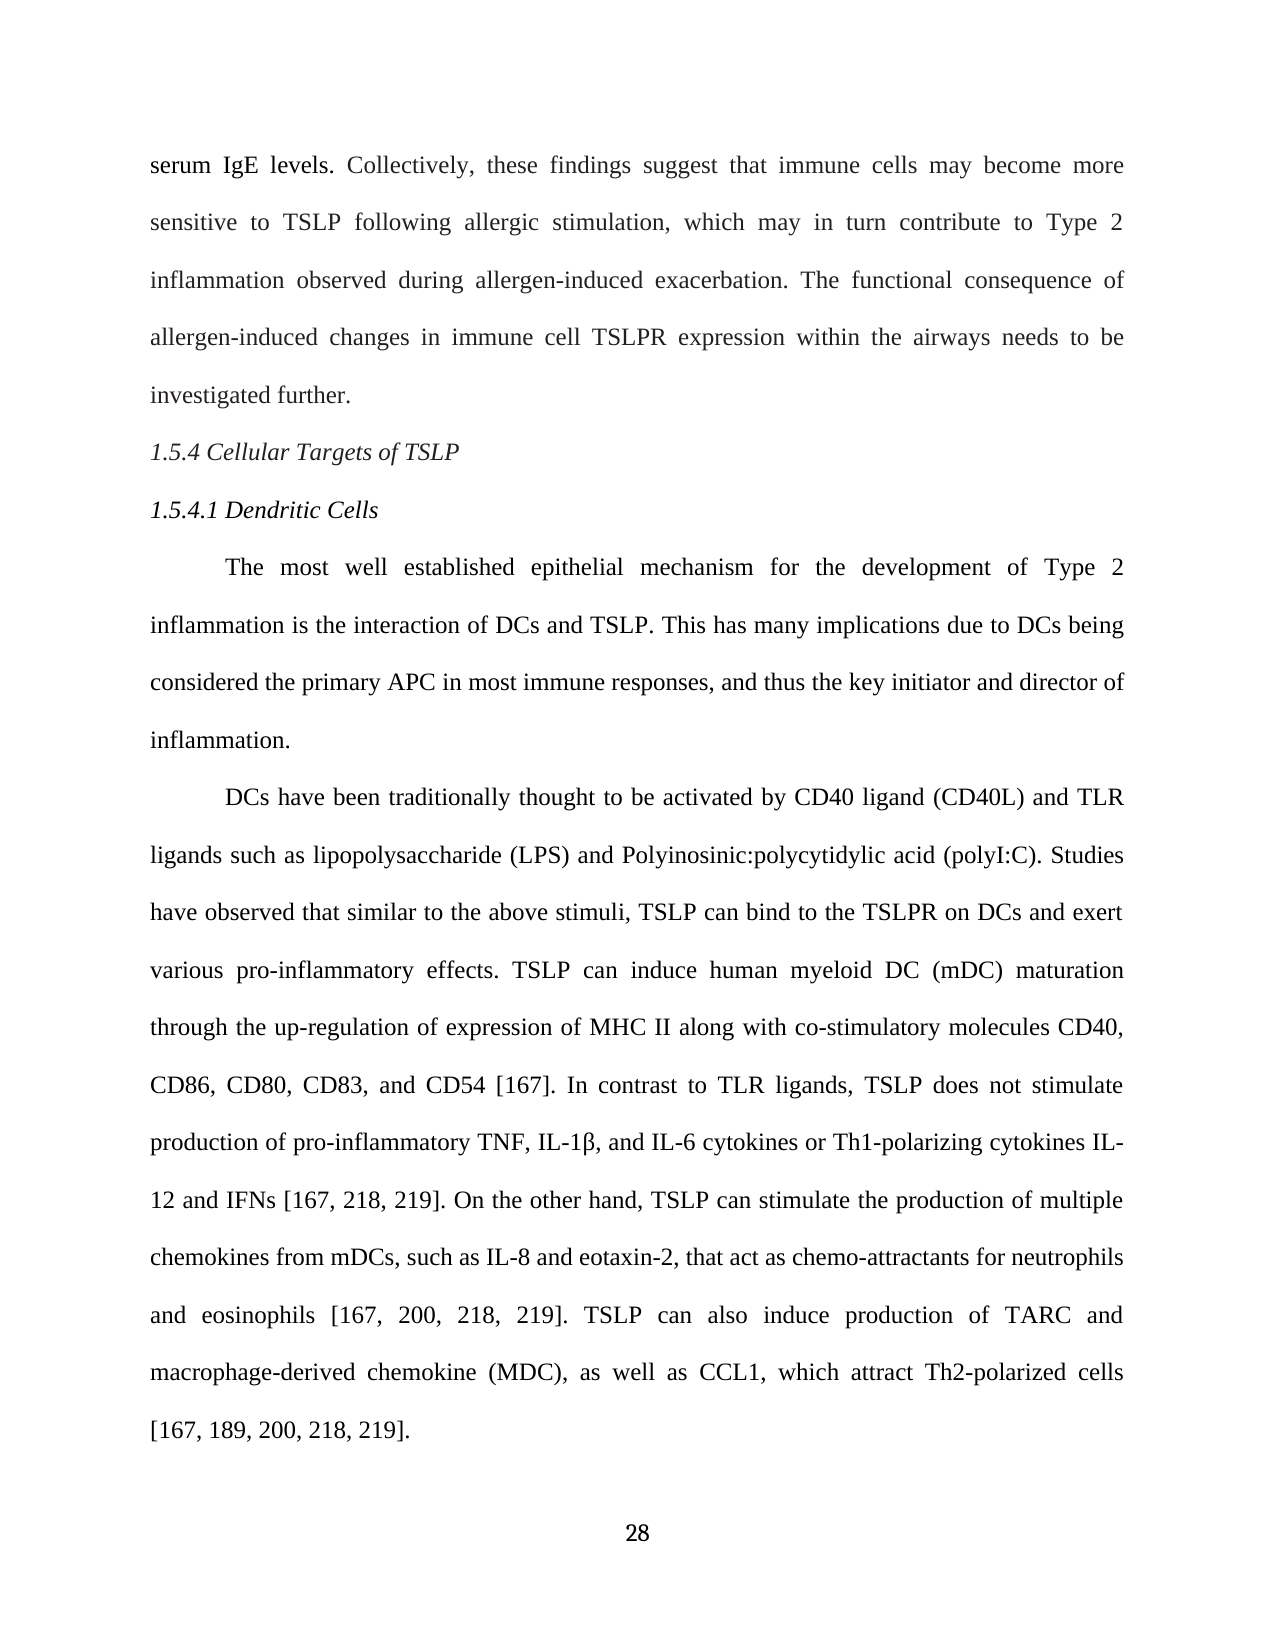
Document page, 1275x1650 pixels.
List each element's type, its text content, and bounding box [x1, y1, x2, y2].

text 1.5.4 Cellular Targets of TSLP [150, 437, 1125, 466]
text The most well established epithelial mechanism for the development of Type 2 inflammation is the interaction of DCs and TSLP. This has many implications due to DCs being considered the primary APC in most immune responses, and thus the key initiator and director of inflammation. [150, 552, 1125, 754]
text 1.5.4.1 Dendritic Cells [150, 495, 1125, 524]
text DCs have been traditionally thought to be activated by CD40 ligand (CD40L) and TLR ligands such as lipopolysaccharide (LPS) and Polyinosinic:polycytidylic acid (polyI:C). Studies have observed that similar to the above stimuli, TSLP can bind to the TSLPR on DCs and exert various pro-inflammatory effects. TSLP can induce human myeloid DC (mDC) maturation through the up-regulation of expression of MHC II along with co-stimulatory molecules CD40, CD86, CD80, CD83, and CD54 [167]. In contrast to TLR ligands, TSLP does not stimulate production of pro-inflammatory TNF, IL-1β, and IL-6 cytokines or Th1-polarizing cytokines IL-12 and IFNs [167, 218, 219]. On the other hand, TSLP can stimulate the production of multiple chemokines from mDCs, such as IL-8 and eotaxin-2, that act as chemo-attractants for neutrophils and eosinophils [167, 200, 218, 219]. TSLP can also induce production of TARC and macrophage-derived chemokine (MDC), as well as CCL1, which attract Th2-polarized cells [167, 189, 200, 218, 219]. [150, 782, 1125, 1444]
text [150, 150, 1125, 409]
